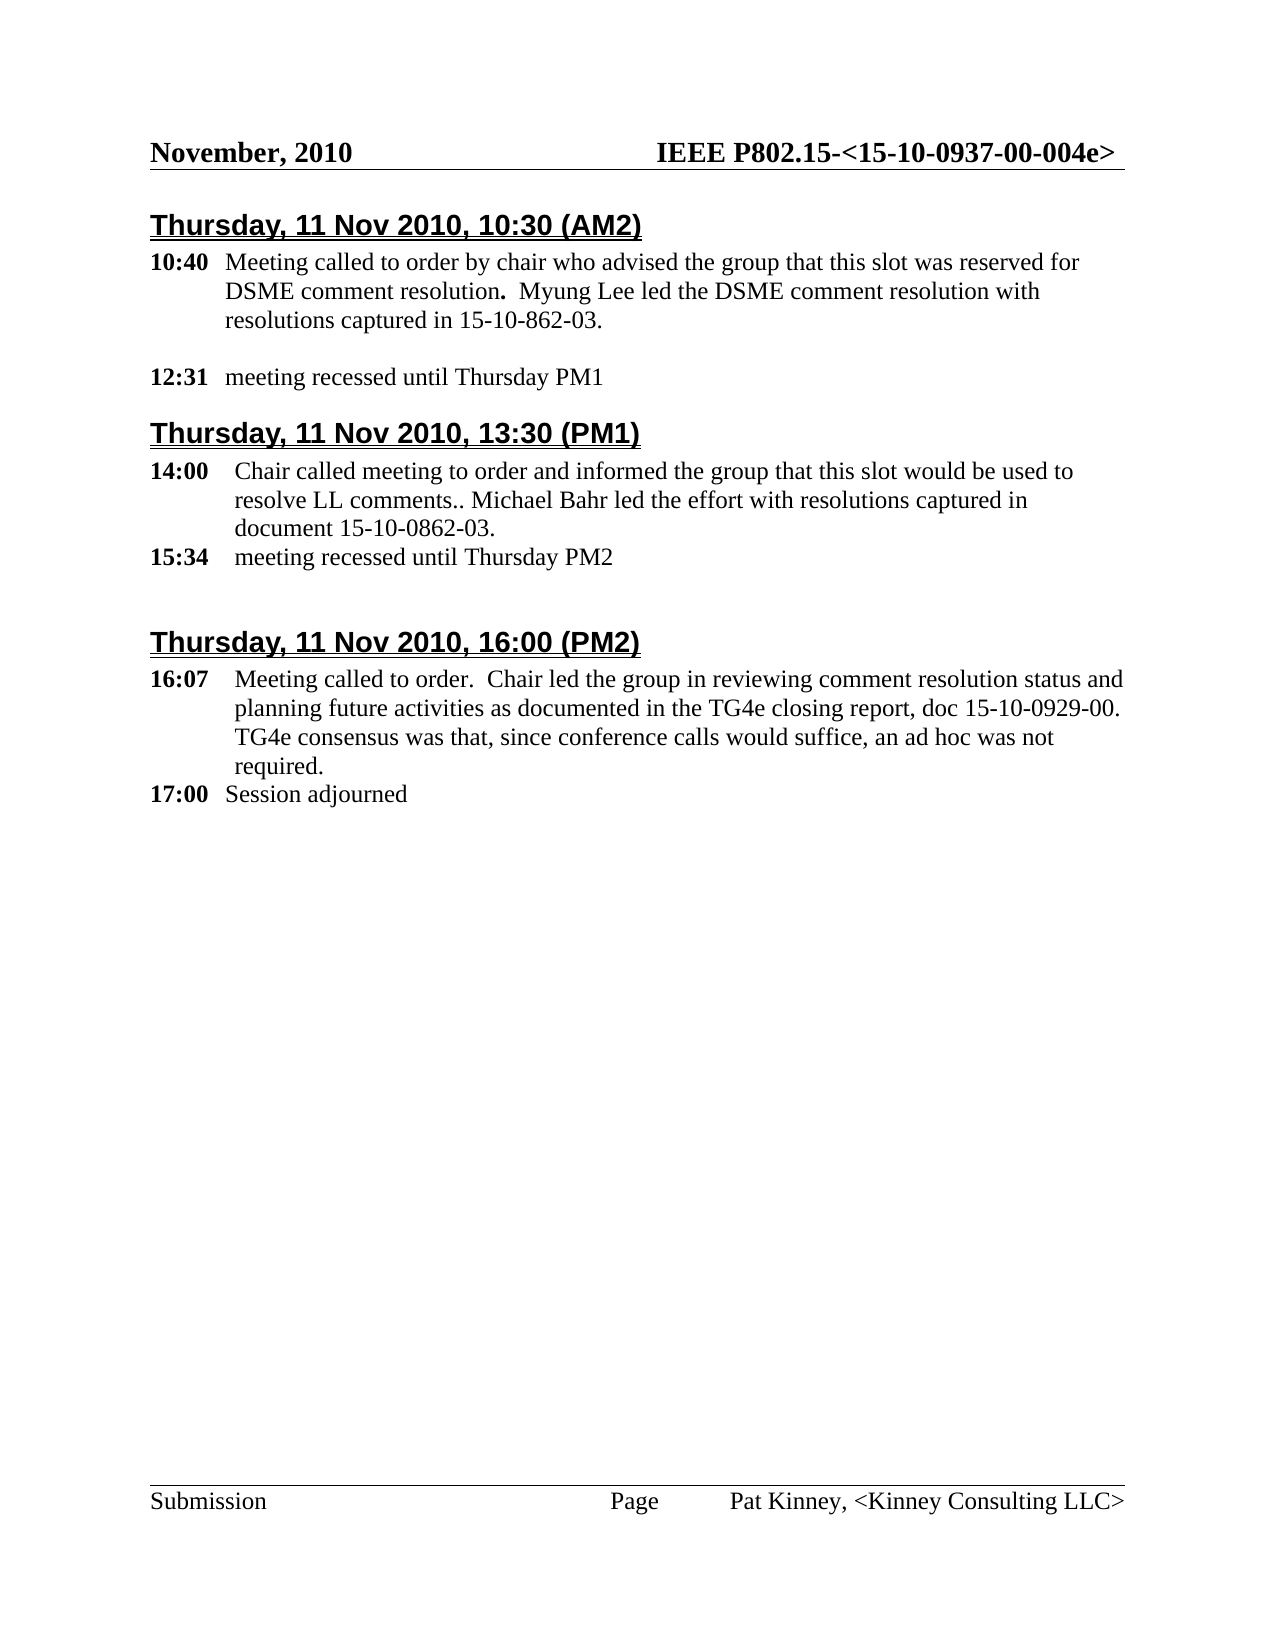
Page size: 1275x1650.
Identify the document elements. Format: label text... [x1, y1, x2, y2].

text 10:40 Meeting called to order by chair who advised the group that this slot was reserved for DSME comment resolution. Myung Lee led the DSME comment resolution with resolutions captured in 15-10-862-03. [150, 247, 1125, 334]
subtitle Thursday, 11 Nov 2010, 13:30 (PM1) [150, 416, 1125, 450]
text 14:00 Chair called meeting to order and informed the group that this slot would be used to resolve LL comments.. Michael Bahr led the effort with resolutions captured in document 15-10-0862-03. [150, 456, 1125, 542]
text 12:31 meeting recessed until Thursday PM1 [150, 362, 1125, 391]
text 16:07 Meeting called to order. Chair led the group in reviewing comment resolution status and planning future activities as documented in the TG4e closing report, doc 15-10-0929-00. TG4e consensus was that, since conference calls would suffice, an ad hoc was not required. [150, 664, 1125, 779]
subtitle Thursday, 11 Nov 2010, 16:00 (PM2) [150, 625, 1125, 658]
text 17:00 Session adjourned [150, 779, 1125, 808]
subtitle Thursday, 11 Nov 2010, 10:30 (AM2) [150, 208, 1125, 241]
text 15:34 meeting recessed until Thursday PM2 [150, 542, 1125, 571]
